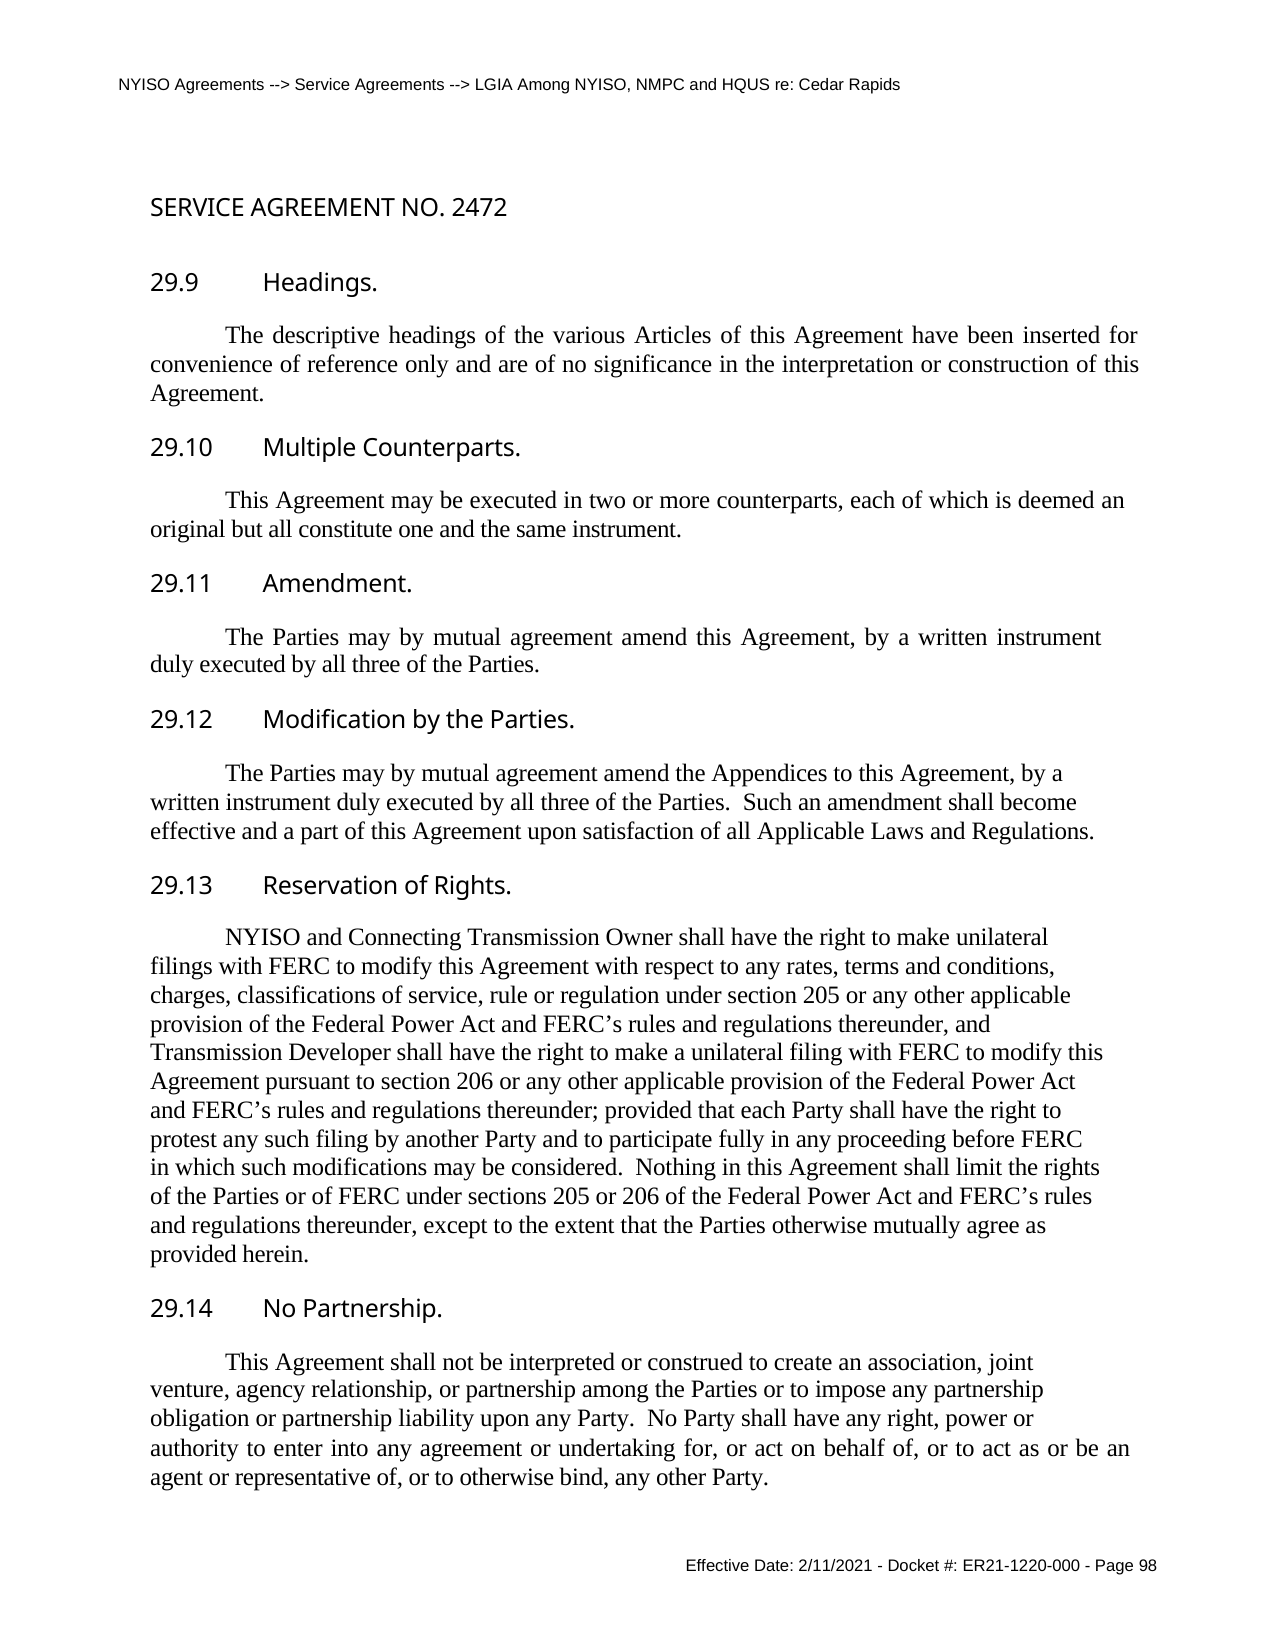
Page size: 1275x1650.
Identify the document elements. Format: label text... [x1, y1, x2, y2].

text 29.14 No Partnership. [150, 1294, 1275, 1323]
text This Agreement shall not be interpreted or construed to create an association, joint [225, 1347, 1275, 1376]
text venture, agency relationship, or partnership among the Parties or to impose any partnership [150, 1376, 1275, 1403]
text The Parties may by mutual agreement amend the Appendices to this Agreement, by a written instrument duly executed by all three of the Parties. Such an amendment shall become effective and a part of this Agreement upon satisfaction of all Applicable Laws and Regulations. [150, 758, 1135, 845]
text 29.12 Modification by the Parties. [150, 706, 1275, 735]
text The descriptive headings of the various Articles of this Agreement have been inserted for convenience of reference only and are of no significance in the interpretation or construction of this Agreement. [150, 320, 1139, 407]
text 29.10 Multiple Counterparts. [150, 433, 1275, 462]
text NYISO and Connecting Transmission Owner shall have the right to make unilateral filings with FERC to modify this Agreement with respect to any rates, terms and conditions, charges, classifications of service, rule or regulation under section 205 or any other applicable provision of the Federal Power Act and FERC’s rules and regulations thereunder, and Transmission Developer shall have the right to make a unilateral filing with FERC to modify this Agreement pursuant to section 206 or any other applicable provision of the Federal Power Act and FERC’s rules and regulations thereunder; provided that each Party shall have the right to protest any such filing by another Party and to participate fully in any proceeding before FERC in which such modifications may be considered. Nothing in this Agreement shall limit the rights of the Parties or of FERC under sections 205 or 206 of the Federal Power Act and FERC’s rules and regulations thereunder, except to the extent that the Parties otherwise mutually agree as provided herein. [150, 923, 1143, 1268]
text SERVICE AGREEMENT NO. 2472 [150, 193, 1275, 222]
text obligation or partnership liability upon any Party. No Party shall have any right, power or [150, 1404, 1275, 1432]
text This Agreement may be executed in two or more counterparts, each of which is deemed an original but all constitute one and the same instrument. [150, 485, 1124, 543]
text 29.13 Reservation of Rights. [150, 871, 1275, 900]
text authority to enter into any agreement or undertaking for, or act on behalf of, or to act as or be an agent or representative of, or to otherwise bind, any other Party. [150, 1433, 1132, 1491]
text 29.11 Amendment. [150, 569, 1275, 598]
text 29.9 Headings. [150, 268, 1275, 297]
text The Parties may by mutual agreement amend this Agreement, by a written instrument duly executed by all three of the Parties. [150, 624, 1102, 678]
